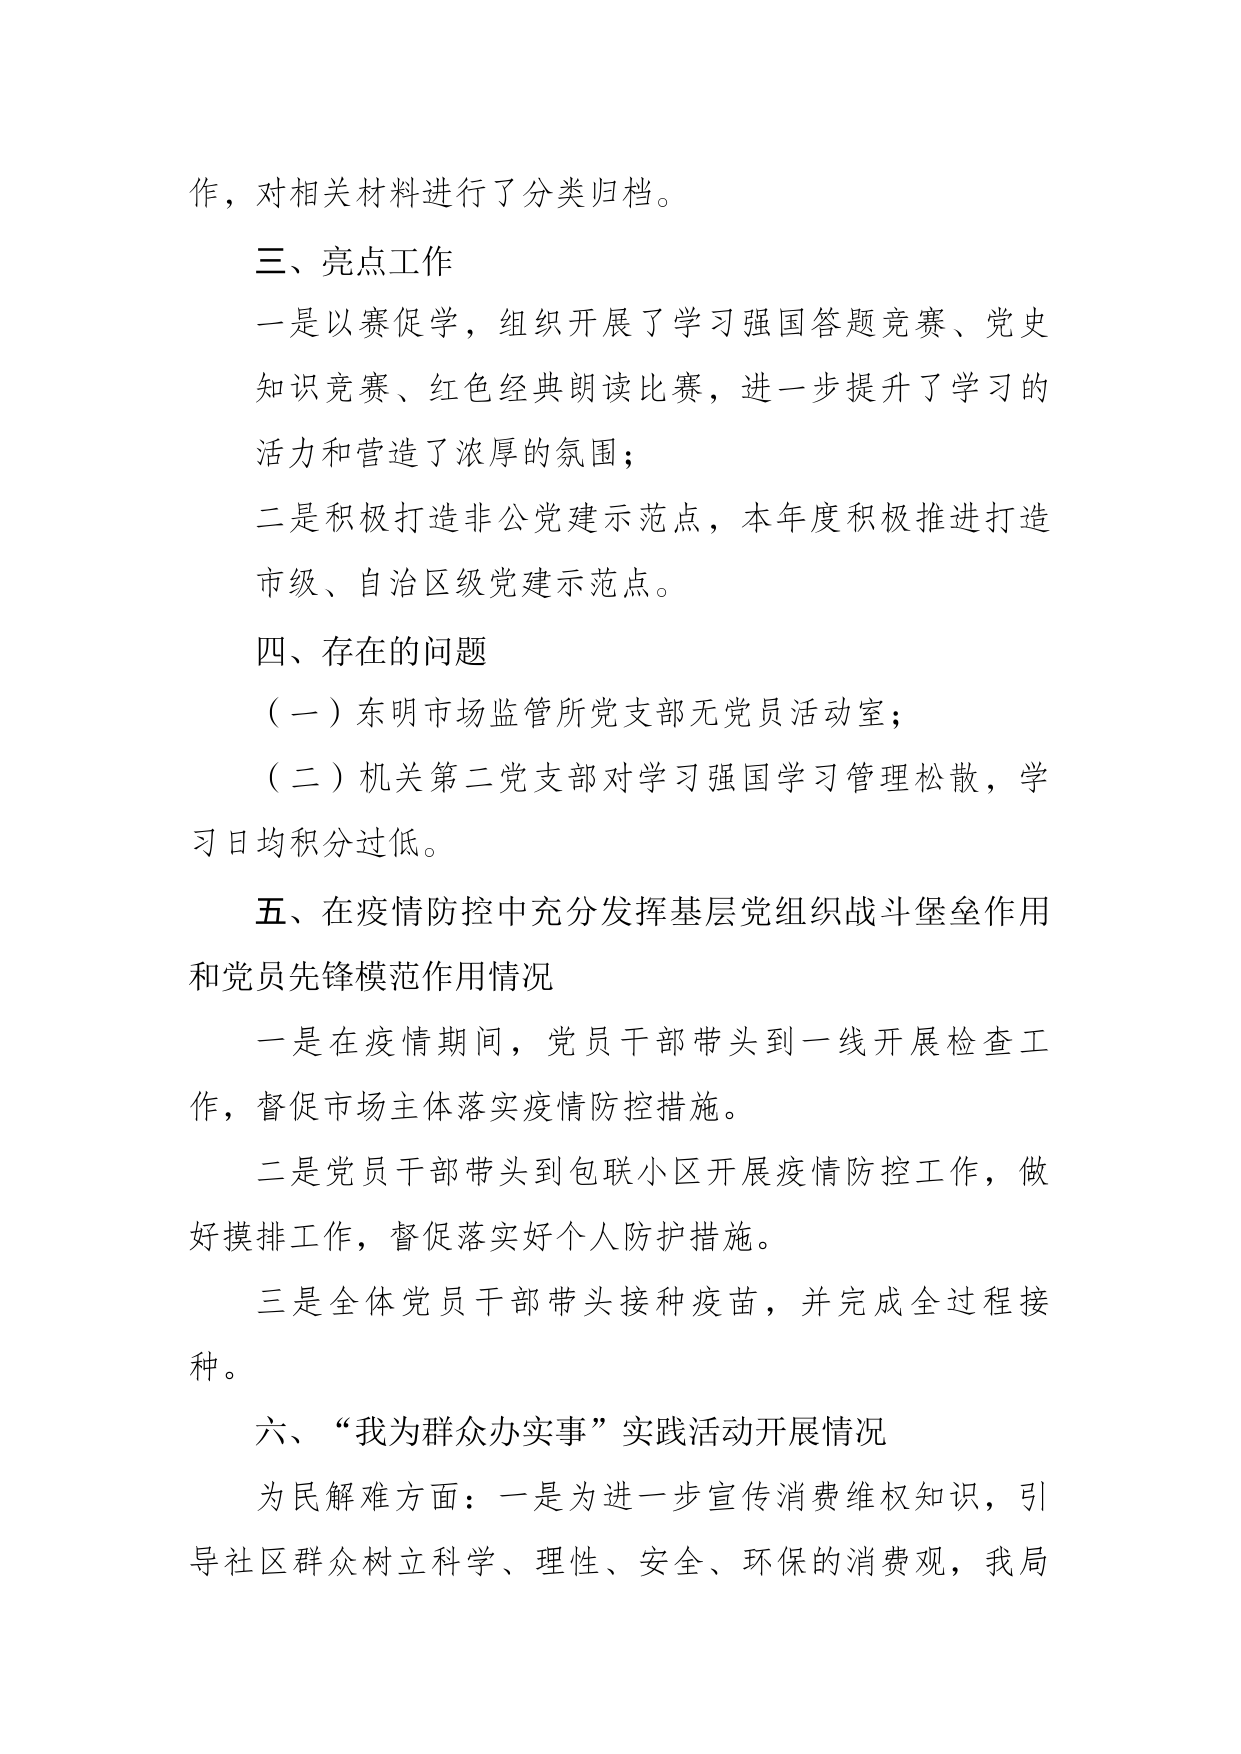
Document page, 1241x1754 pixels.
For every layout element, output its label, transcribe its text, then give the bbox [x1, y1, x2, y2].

list 三是全体党员干部带头接种疫苗，并完成全过程接种。 [187, 1267, 1053, 1397]
list 二是积极打造非公党建示范点，本年度积极推进打造市级、自治区级党建示范点。 [253, 487, 1053, 617]
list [187, 1462, 1053, 1592]
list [187, 162, 1053, 227]
list 在疫情防控中充分发挥基层党组织战斗堡垒作用和党员先锋模范作用情况 [187, 877, 1053, 1007]
list （一）东明市场监管所党支部无党员活动室； [187, 682, 1053, 747]
list 二是党员干部带头到包联小区开展疫情防控工作，做好摸排工作，督促落实好个人防护措施。 [187, 1137, 1053, 1267]
list 亮点工作 [187, 227, 1053, 292]
list （二）机关第二党支部对学习强国学习管理松散，学习日均积分过低。 [187, 747, 1053, 877]
list 四、存在的问题 [187, 617, 1053, 682]
list 一是以赛促学，组织开展了学习强国答题竞赛、党史知识竞赛、红色经典朗读比赛，进一步提升了学习的活力和营造了浓厚的氛围； [253, 292, 1053, 487]
list 六、“我为群众办实事”实践活动开展情况 [187, 1397, 1053, 1462]
list 一是在疫情期间，党员干部带头到一线开展检查工作，督促市场主体落实疫情防控措施。 [187, 1007, 1053, 1137]
